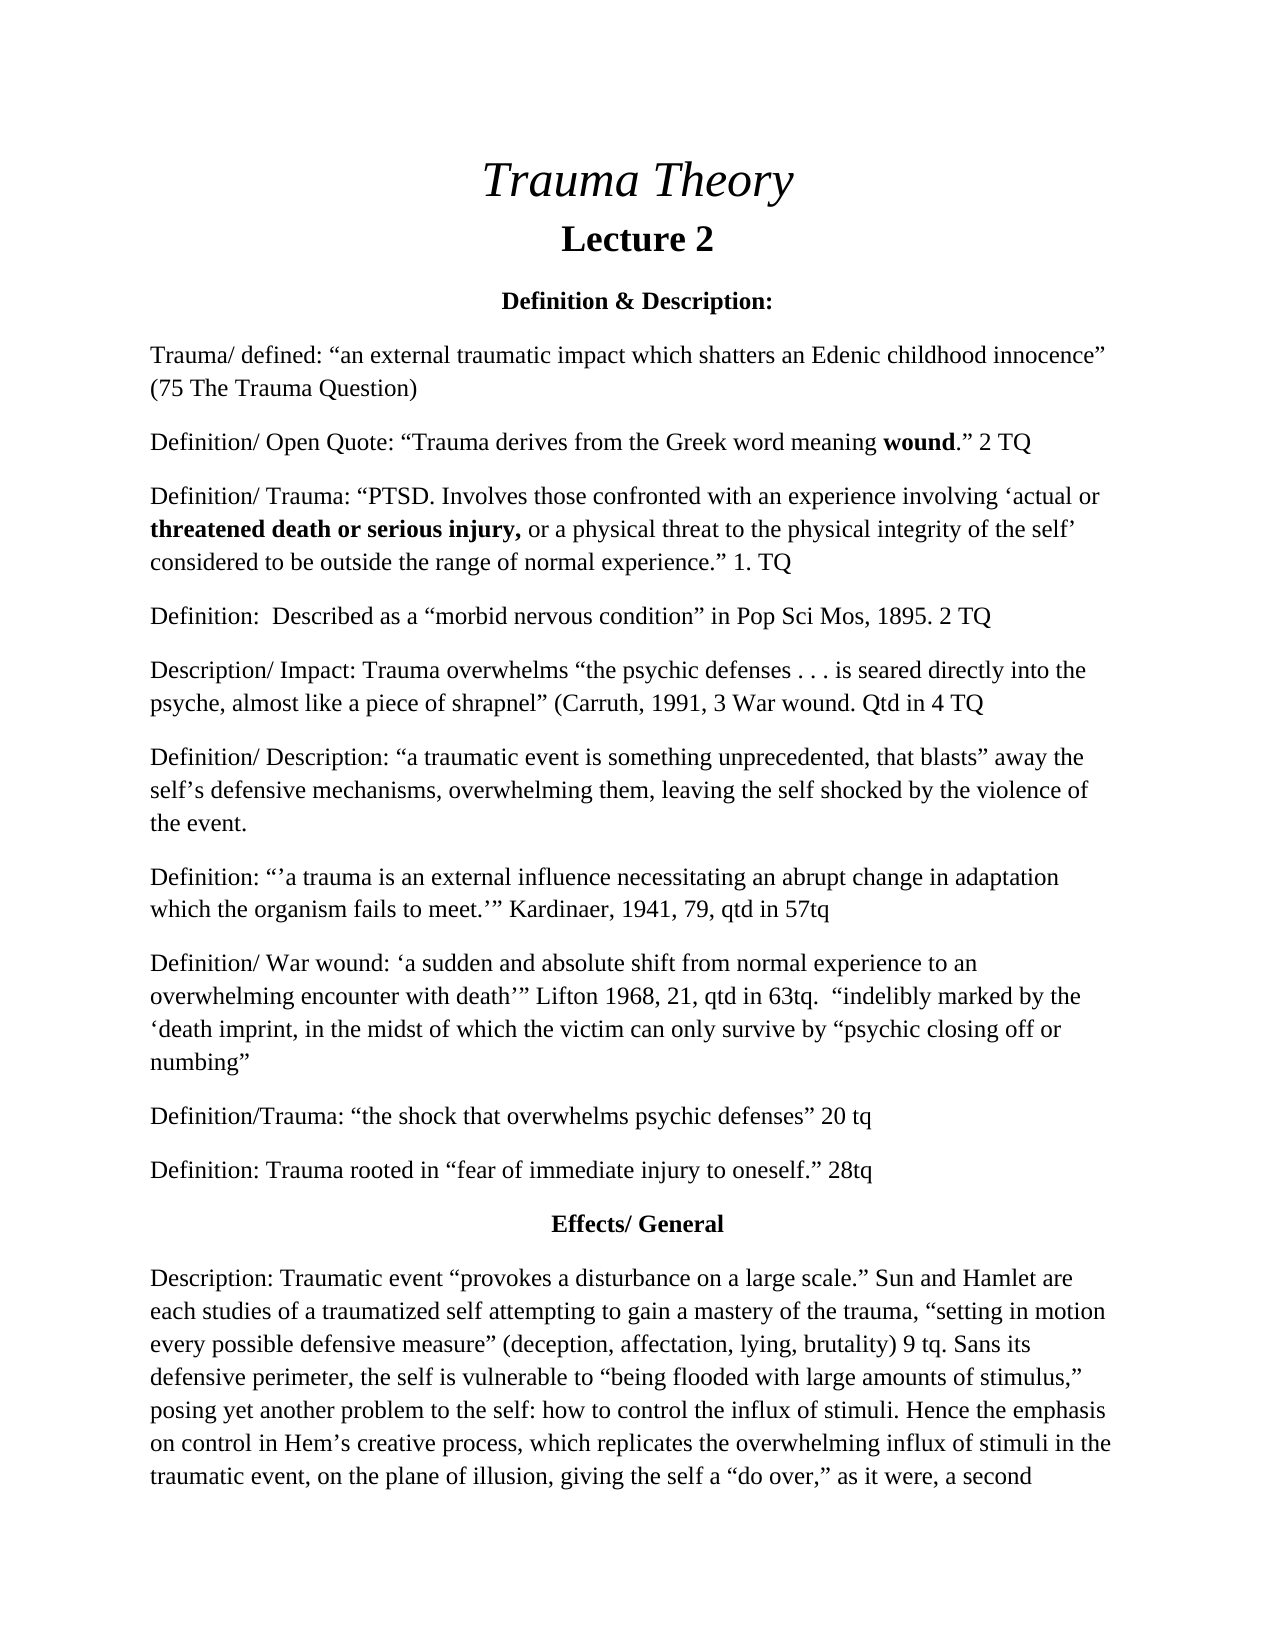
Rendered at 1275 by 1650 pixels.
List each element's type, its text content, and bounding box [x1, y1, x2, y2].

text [150, 1263, 1125, 1490]
text Definition: Trauma rooted in “fear of immediate injury to oneself.” 28tq [150, 1155, 1125, 1184]
text Definition: “’a trauma is an external influence necessitating an abrupt change in adaptation which the organism fails to meet.’” Kardinaer, 1941, 79, qtd in 57tq [150, 862, 1125, 923]
text Definition & Description: [150, 286, 1125, 315]
text Definition/ War wound: ‘a sudden and absolute shift from normal experience to an overwhelming encounter with death’” Lifton 1968, 21, qtd in 63tq. “indelibly marked by the ‘death imprint, in the midst of which the victim can only survive by “psychic closing off or numbing” [150, 948, 1125, 1076]
text Definition/ Open Quote: “Trauma derives from the Greek word meaning wound.” 2 TQ [150, 427, 1125, 456]
text Definition/Trauma: “the shock that overwhelms psychic defenses” 20 tq [150, 1101, 1125, 1130]
text Trauma/ defined: “an external traumatic impact which shatters an Edenic childhood innocence” (75 The Trauma Question) [150, 340, 1125, 402]
text Effects/ General [150, 1209, 1125, 1238]
text Lecture 2 [150, 216, 1125, 259]
text Description/ Impact: Trauma overwhelms “the psychic defenses . . . is seared directly into the psyche, almost like a piece of shrapnel” (Carruth, 1991, 3 War wound. Qtd in 4 TQ [150, 655, 1125, 717]
text Trauma Theory [150, 150, 1125, 207]
text Definition/ Trauma: “PTSD. Involves those confronted with an experience involving ‘actual or threatened death or serious injury, or a physical threat to the physical integrity of the self’ considered to be outside the range of normal experience.” 1. TQ [150, 481, 1125, 576]
text Definition/ Description: “a traumatic event is something unprecedented, that blasts” away the self’s defensive mechanisms, overwhelming them, leaving the self shocked by the violence of the event. [150, 742, 1125, 836]
text Definition: Described as a “morbid nervous condition” in Pop Sci Mos, 1895. 2 TQ [150, 601, 1125, 630]
